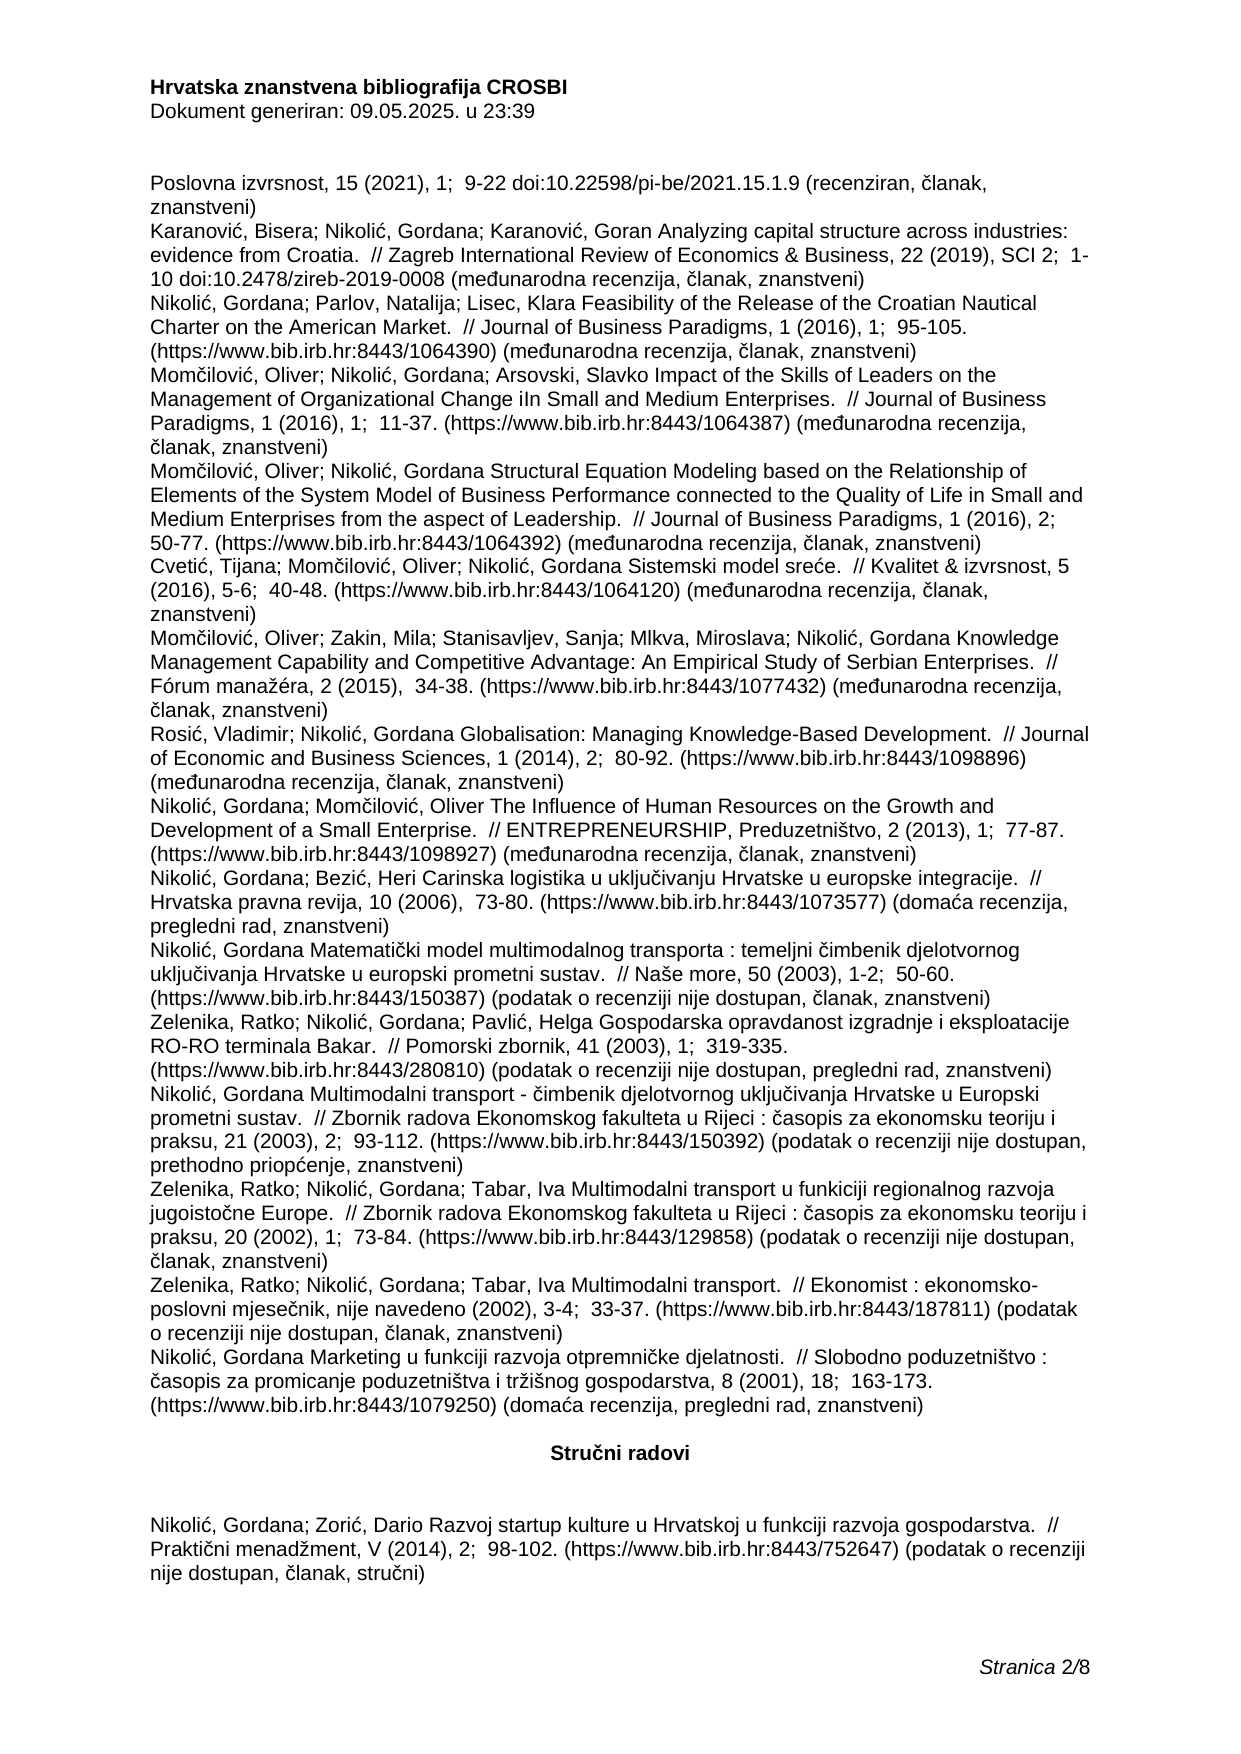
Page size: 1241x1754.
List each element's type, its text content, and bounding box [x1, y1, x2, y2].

text Zelenika, Ratko; Nikolić, Gordana; Pavlić, Helga [150, 1009, 1090, 1081]
text Zelenika, Ratko; Nikolić, Gordana; Tabar, Iva [150, 1273, 1090, 1345]
text Nikolić, Gordana; Bezić, Heri [150, 866, 1090, 938]
text Nikolić, Gordana; Parlov, Natalija; Lisec, Klara [150, 291, 1090, 363]
text Nikolić, Gordana [150, 1345, 1090, 1417]
text Zelenika, Ratko; Nikolić, Gordana; Tabar, Iva [150, 1177, 1090, 1273]
text Nikolić, Gordana; Zorić, Dario [150, 1513, 1090, 1584]
subtitle Stručni radovi [150, 1441, 1090, 1465]
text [150, 171, 1090, 219]
text Momčilović, Oliver; Nikolić, Gordana; Arsovski, Slavko [150, 363, 1090, 458]
text Rosić, Vladimir; Nikolić, Gordana [150, 722, 1090, 794]
text Nikolić, Gordana; Momčilović, Oliver [150, 794, 1090, 866]
text Nikolić, Gordana [150, 938, 1090, 1009]
text Nikolić, Gordana [150, 1081, 1090, 1177]
text Karanović, Bisera; Nikolić, Gordana; Karanović, Goran [150, 219, 1090, 291]
text Momčilović, Oliver; Zakin, Mila; Stanisavljev, Sanja; Mlkva, Miroslava; Nikolić, Gordana [150, 626, 1090, 722]
text Cvetić, Tijana; Momčilović, Oliver; Nikolić, Gordana [150, 554, 1090, 626]
text Momčilović, Oliver; Nikolić, Gordana [150, 458, 1090, 554]
